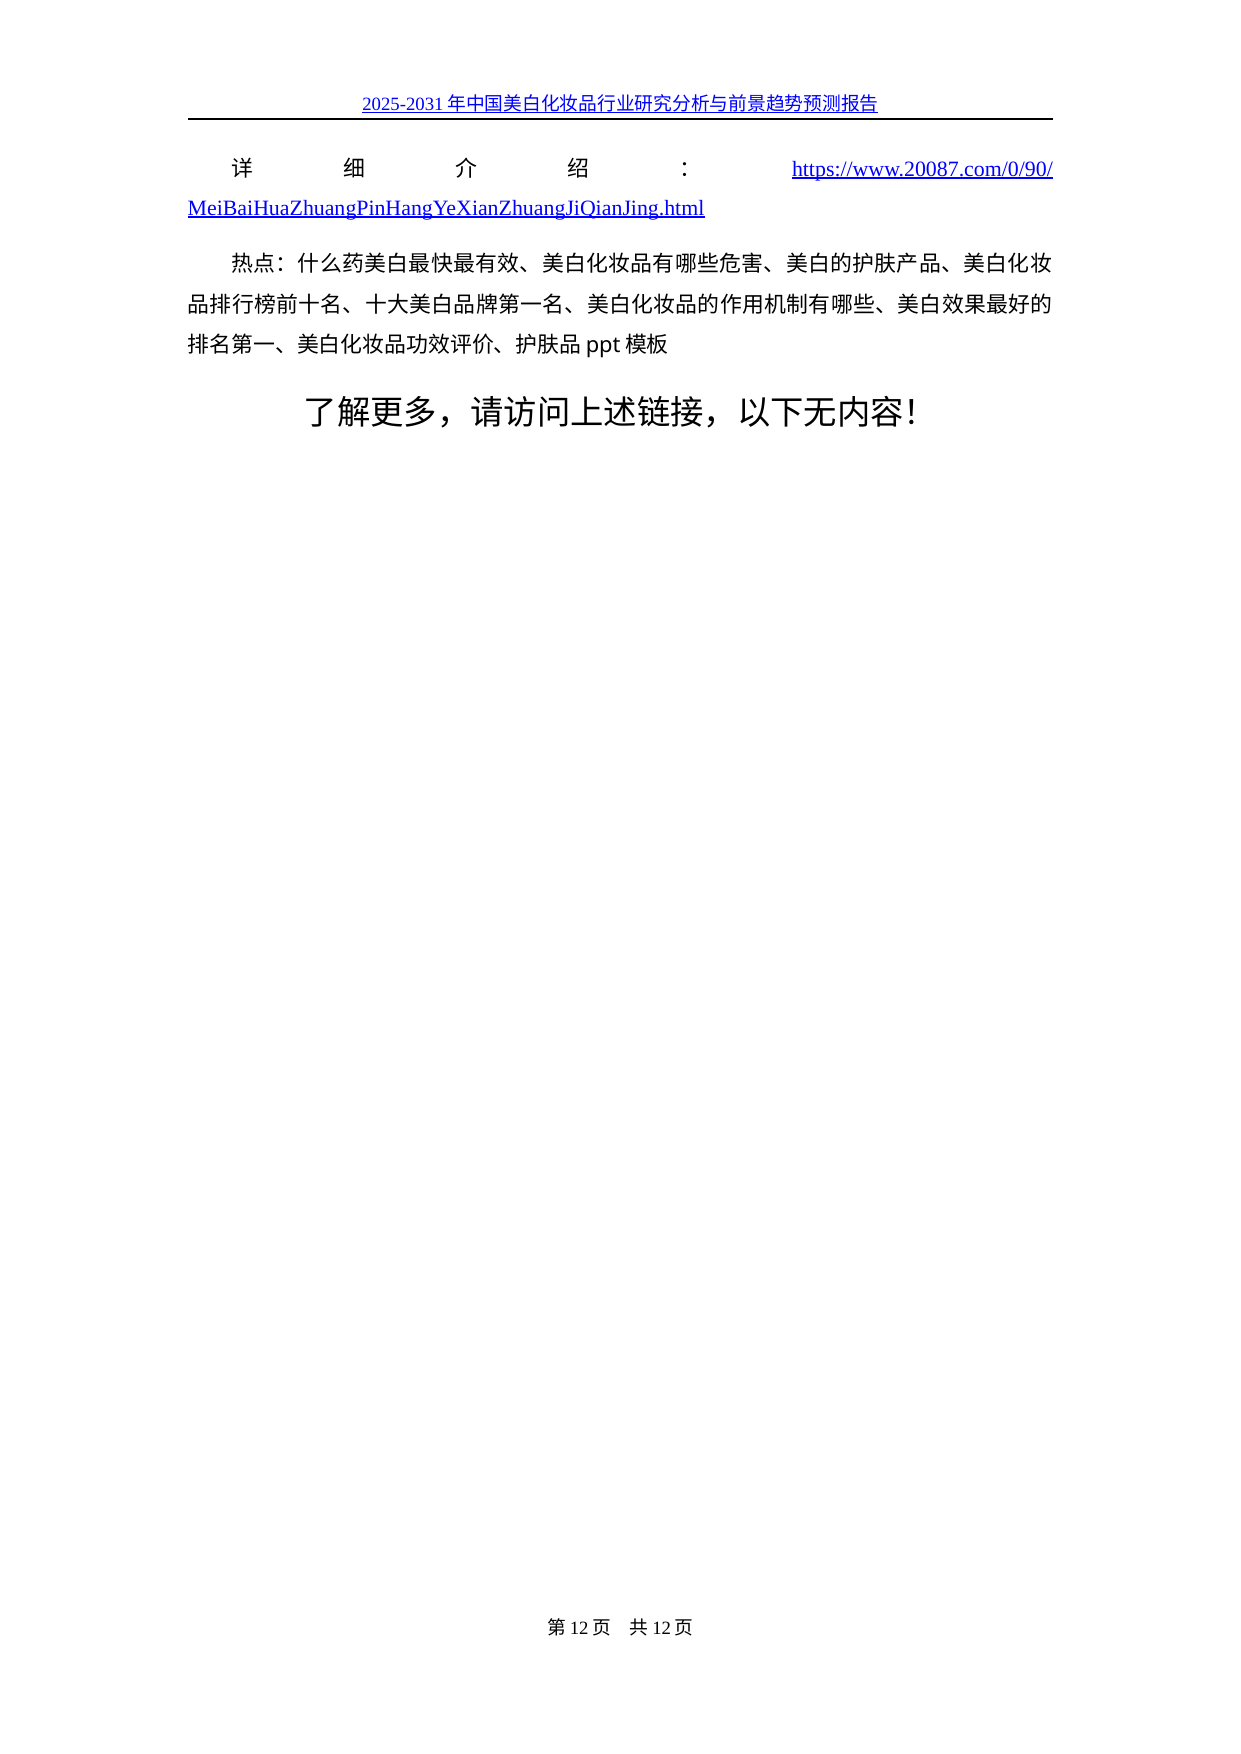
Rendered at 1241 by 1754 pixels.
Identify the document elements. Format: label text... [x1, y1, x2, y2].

text 热点：什么药美白最快最有效、美白化妆品有哪些危害、美白的护肤产品、美白化妆品排行榜前十名、十大美白品牌第一名、美白化妆品的作用机制有哪些、美白效果最好的排名第一、美白化妆品功效评价、护肤品ppt模板 [187, 246, 1053, 359]
text 详细介绍：https://www.20087.com/0/90/MeiBaiHuaZhuangPinHangYeXianZhuangJiQianJing.html [187, 150, 1053, 223]
title 了解更多，请访问上述链接，以下无内容！ [187, 377, 1053, 442]
